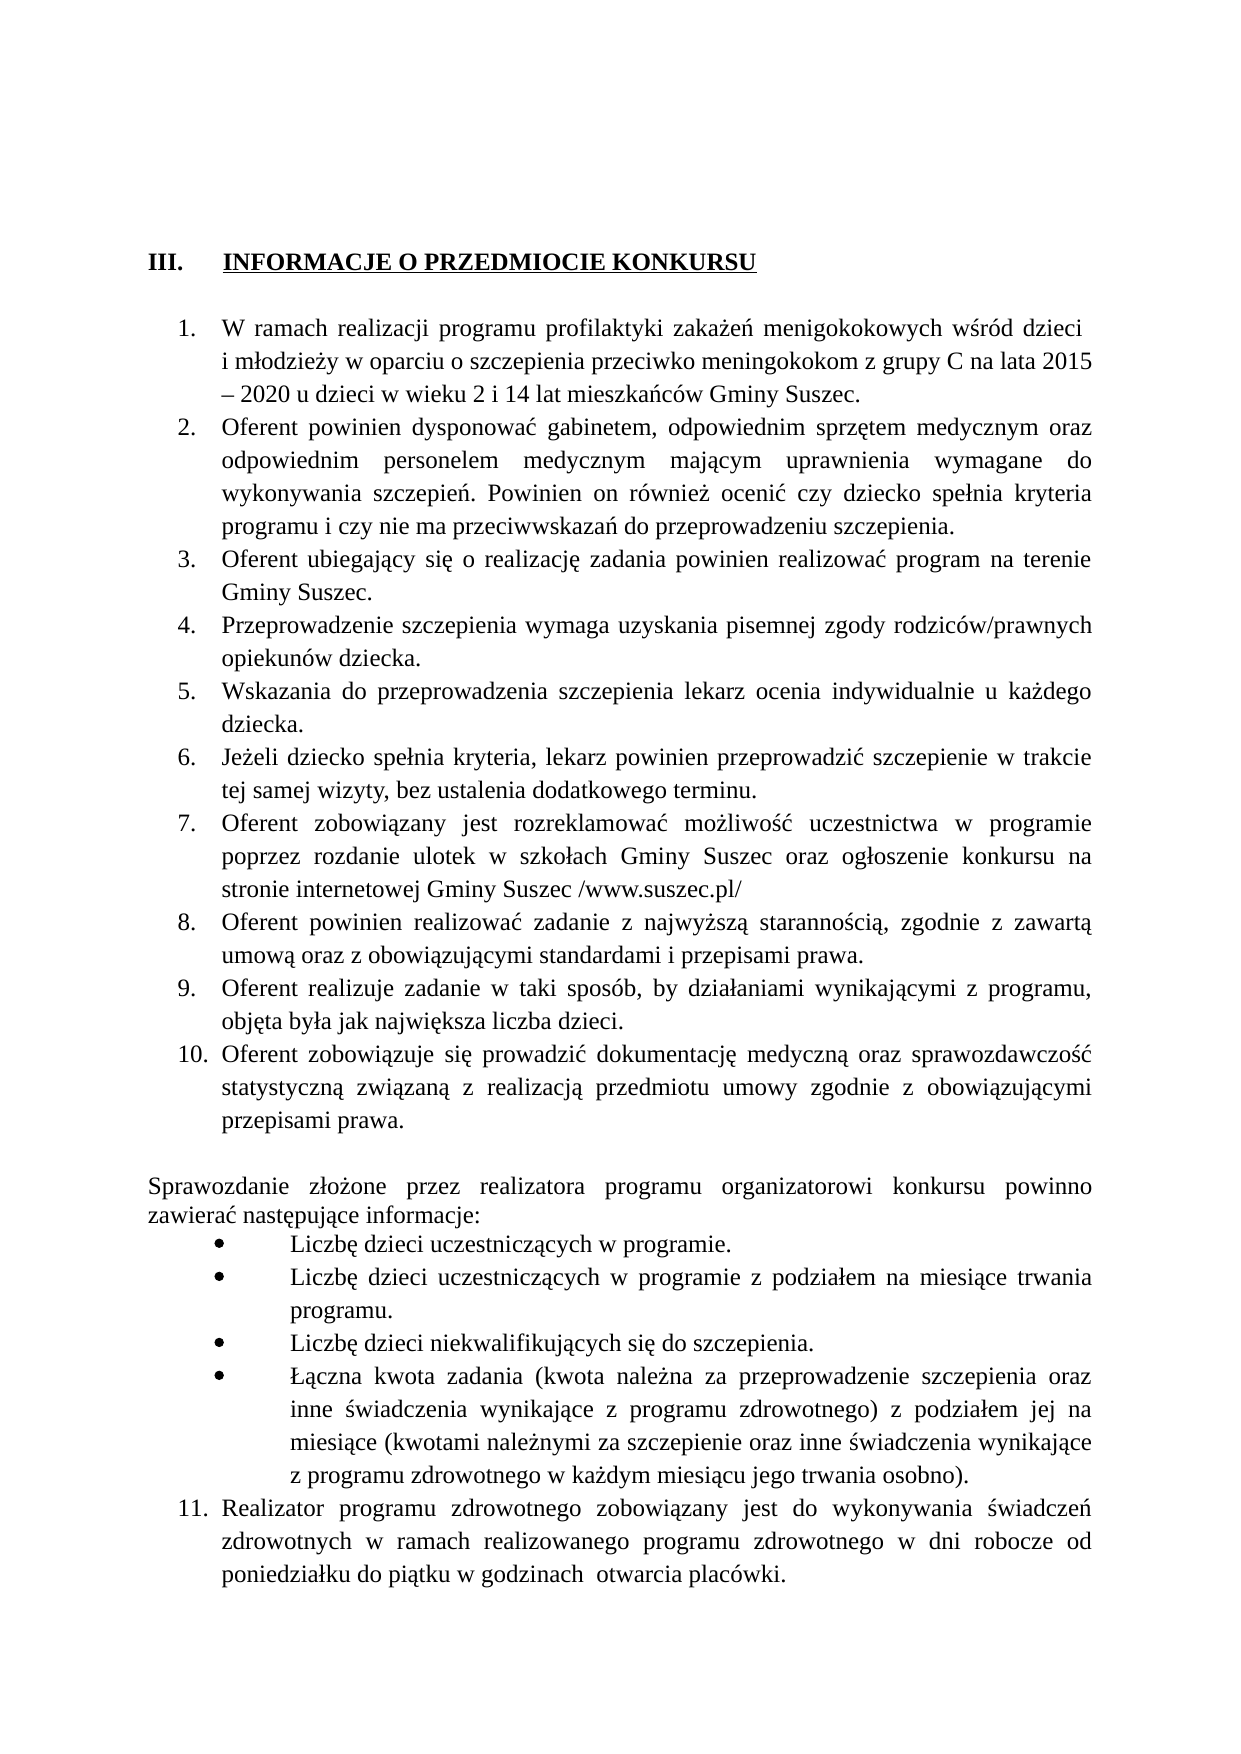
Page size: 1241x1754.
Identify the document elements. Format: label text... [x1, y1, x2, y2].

list Liczbę dzieci uczestniczących w programie. [215, 1229, 1093, 1257]
list Wskazania do przeprowadzenia szczepienia lekarz ocenia indywidualnie u każdego dziecka. [177, 676, 1093, 738]
list Liczbę dzieci uczestniczących w programie z podziałem na miesiące trwania programu. [215, 1262, 1093, 1323]
list Realizator programu zdrowotnego zobowiązany jest do wykonywania świadczeń zdrowotnych w ramach realizowanego programu zdrowotnego w dni robocze od poniedziałku do piątku w godzinach otwarcia placówki. [177, 1493, 1093, 1588]
list Przeprowadzenie szczepienia wymaga uzyskania pisemnej zgody rodziców/prawnych opiekunów dziecka. [177, 610, 1093, 672]
list Liczbę dzieci niekwalifikujących się do szczepienia. [215, 1328, 1093, 1357]
list Oferent powinien realizować zadanie z najwyższą starannością, zgodnie z zawartą umową oraz z obowiązującymi standardami i przepisami prawa. [177, 907, 1093, 969]
list Oferent zobowiązany jest rozreklamować możliwość uczestnictwa w programie poprzez rozdanie ulotek w szkołach Gminy Suszec oraz ogłoszenie konkursu na stronie internetowej Gminy Suszec /www.suszec.pl/ [177, 808, 1093, 903]
text Sprawozdanie złożone przez realizatora programu organizatorowi konkursu powinno zawierać następujące informacje: [148, 1171, 1093, 1229]
list Oferent ubiegający się o realizację zadania powinien realizować program na terenie Gminy Suszec. [177, 544, 1093, 606]
list W ramach realizacji programu profilaktyki zakażeń menigokokowych wśród dzieci i młodzieży w oparciu o szczepienia przeciwko meningokokom z grupy C na lata 2015 – 2020 u dzieci w wieku 2 i 14 lat mieszkańców Gminy Suszec. [177, 313, 1093, 407]
list Łączna kwota zadania (kwota należna za przeprowadzenie szczepienia oraz inne świadczenia wynikające z programu zdrowotnego) z podziałem jej na miesiące (kwotami należnymi za szczepienie oraz inne świadczenia wynikające z programu zdrowotnego w każdym miesiącu jego trwania osobno). [215, 1361, 1093, 1489]
list Oferent realizuje zadanie w taki sposób, by działaniami wynikającymi z programu, objęta była jak największa liczba dzieci. [177, 973, 1093, 1035]
list Oferent powinien dysponować gabinetem, odpowiednim sprzętem medycznym oraz odpowiednim personelem medycznym mającym uprawnienia wymagane do wykonywania szczepień. Powinien on również ocenić czy dziecko spełnia kryteria programu i czy nie ma przeciwwskazań do przeprowadzeniu szczepienia. [177, 412, 1093, 539]
list Oferent zobowiązuje się prowadzić dokumentację medyczną oraz sprawozdawczość statystyczną związaną z realizacją przedmiotu umowy zgodnie z obowiązującymi przepisami prawa. [177, 1039, 1093, 1134]
list Jeżeli dziecko spełnia kryteria, lekarz powinien przeprowadzić szczepienie w trakcie tej samej wizyty, bez ustalenia dodatkowego terminu. [177, 742, 1093, 804]
list INFORMACJE O PRZEDMIOCIE KONKURSU [148, 247, 1093, 275]
